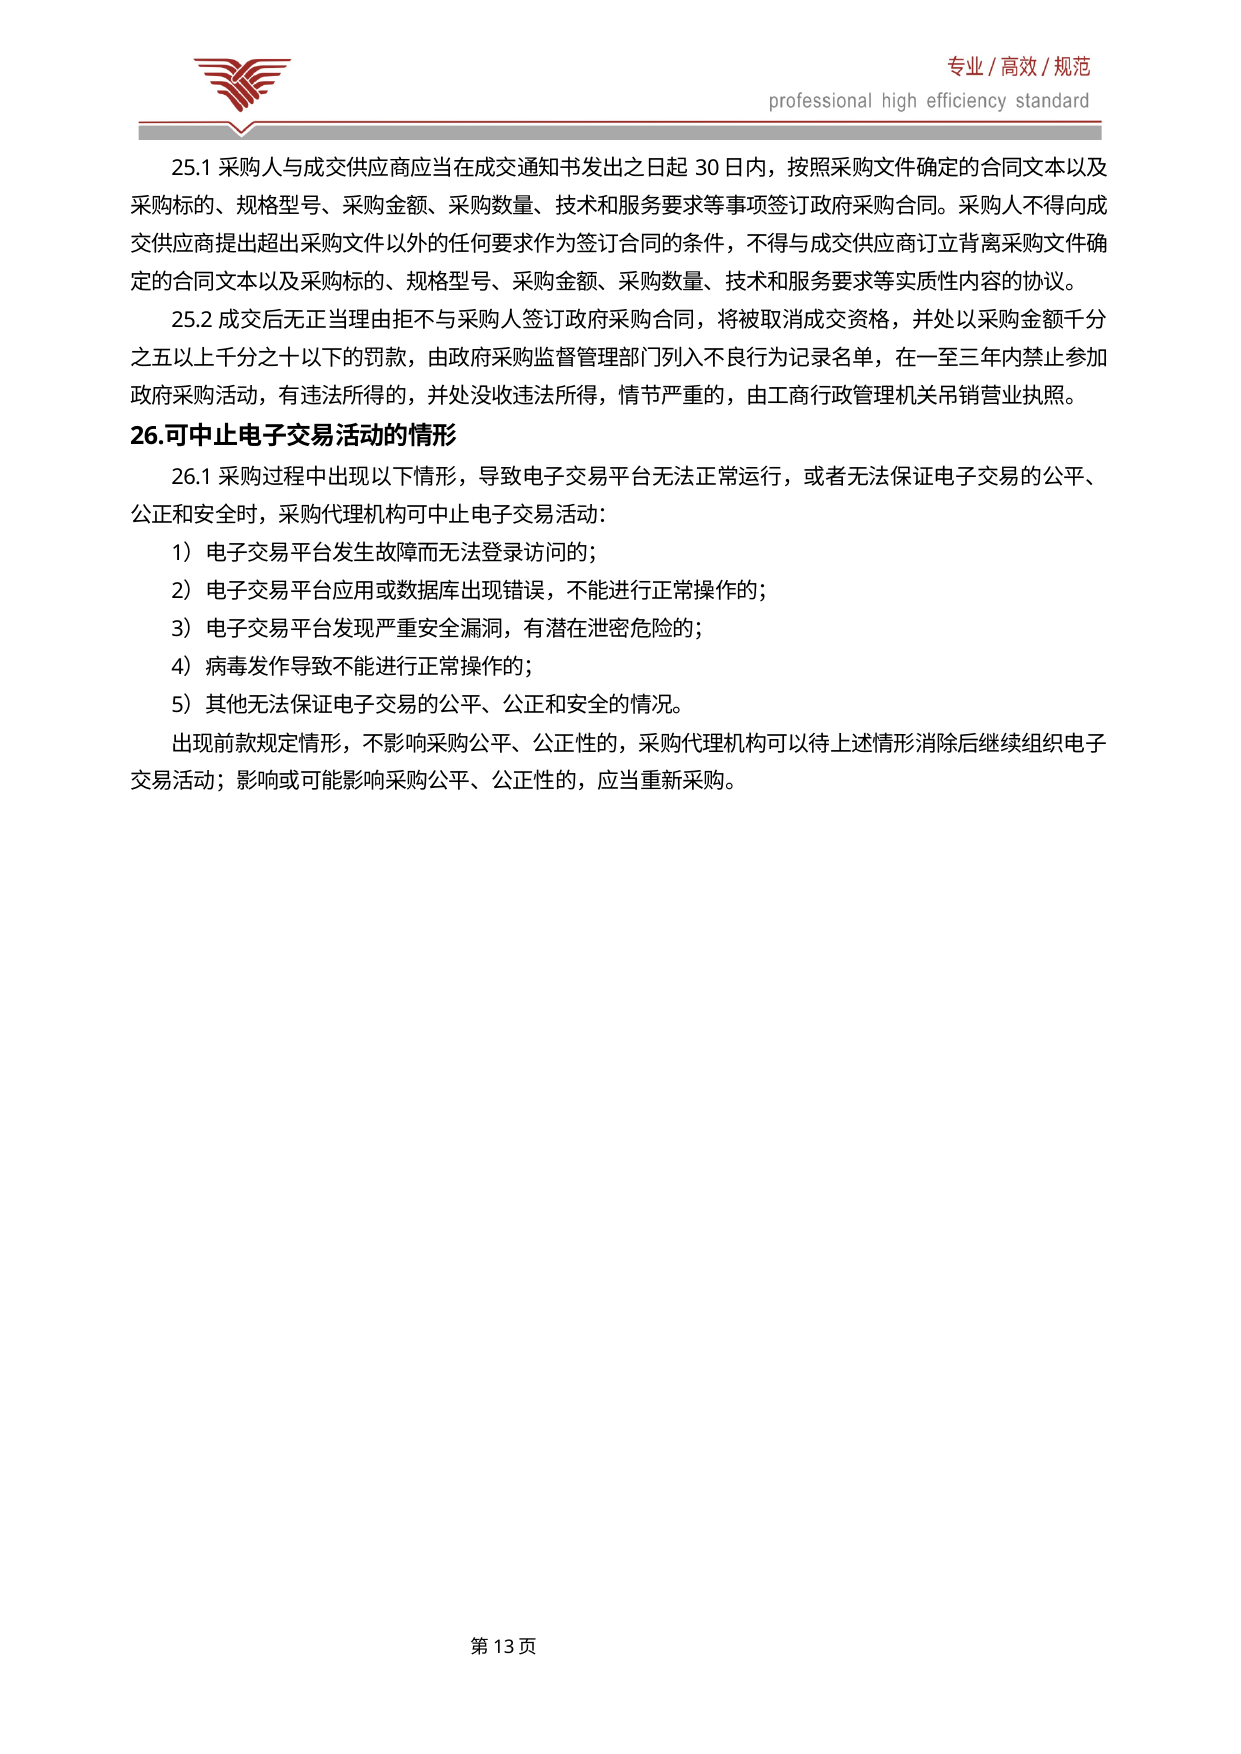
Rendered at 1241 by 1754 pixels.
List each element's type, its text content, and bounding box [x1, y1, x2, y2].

text 4）病毒发作导致不能进行正常操作的； [130, 649, 1110, 681]
text 25.1 采购人与成交供应商应当在成交通知书发出之日起30日内，按照采购文件确定的合同文本以及采购标的、规格型号、采购金额、采购数量、技术和服务要求等事项签订政府采购合同。采购人不得向成交供应商提出超出采购文件以外的任何要求作为签订合同的条件，不得与成交供应商订立背离采购文件确定的合同文本以及采购标的、规格型号、采购金额、采购数量、技术和服务要求等实质性内容的协议。 [130, 150, 1110, 296]
text 25.2 成交后无正当理由拒不与采购人签订政府采购合同，将被取消成交资格，并处以采购金额千分之五以上千分之十以下的罚款，由政府采购监督管理部门列入不良行为记录名单，在一至三年内禁止参加政府采购活动，有违法所得的，并处没收违法所得，情节严重的，由工商行政管理机关吊销营业执照。 [130, 302, 1110, 409]
text 3）电子交易平台发现严重安全漏洞，有潜在泄密危险的； [130, 611, 1110, 643]
text 1）电子交易平台发生故障而无法登录访问的； [130, 535, 1110, 567]
text 5）其他无法保证电子交易的公平、公正和安全的情况。 [130, 687, 1110, 719]
text 2）电子交易平台应用或数据库出现错误，不能进行正常操作的； [130, 573, 1110, 605]
text 出现前款规定情形，不影响采购公平、公正性的，采购代理机构可以待上述情形消除后继续组织电子交易活动；影响或可能影响采购公平、公正性的，应当重新采购。 [130, 726, 1110, 795]
picture [138, 35, 1102, 140]
text 26.1 采购过程中出现以下情形，导致电子交易平台无法正常运行，或者无法保证电子交易的公平、公正和安全时，采购代理机构可中止电子交易活动： [130, 459, 1110, 529]
text 26.可中止电子交易活动的情形 [130, 416, 1110, 452]
